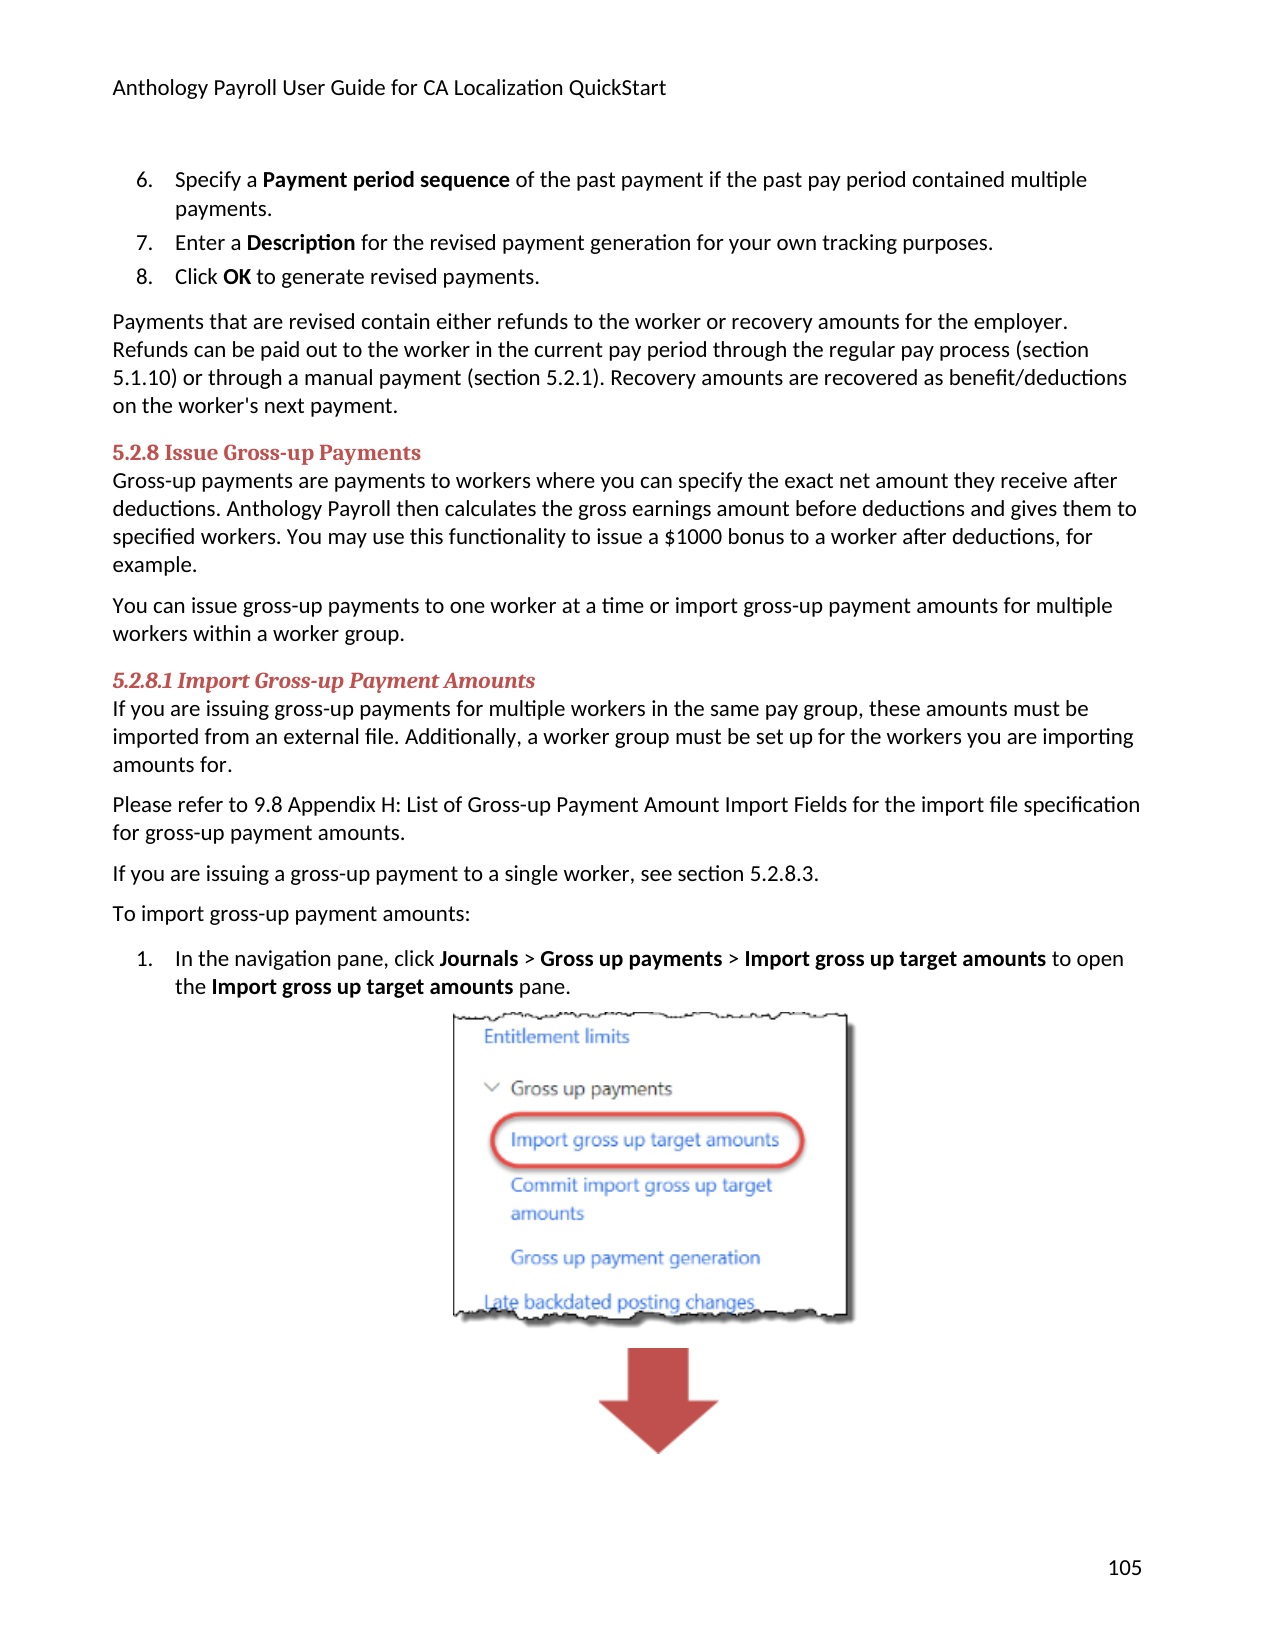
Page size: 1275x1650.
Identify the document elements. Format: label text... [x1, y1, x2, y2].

text You can issue gross-up payments to one worker at a time or import gross-up payment amounts for multiple workers within a worker group. [112, 591, 1142, 647]
text To import gross-up payment amounts: [112, 899, 1142, 928]
subtitle 5.2.8 Issue Gross-up Payments [112, 440, 1142, 466]
picture [453, 1012, 865, 1336]
text Please refer to 9.8 Appendix H: List of Gross-up Payment Amount Import Fields for the import file specification for gross-up payment amounts. [112, 791, 1142, 847]
text Payments that are revised contain either refunds to the worker or recovery amounts for the employer. Refunds can be paid out to the worker in the current pay period through the regular pay process (section 5.1.10) or through a manual payment (section 5.2.1). Recovery amounts are recovered as benefit/deductions on the worker's next payment. [112, 307, 1142, 419]
list Click OK to generate revised payments. [153, 262, 1142, 290]
list In the navigation pane, click Journals > Gross up payments > Import gross up target amounts to open the Import gross up target amounts pane. [153, 944, 1142, 1000]
subtitle 5.2.8.1 Import Gross-up Payment Amounts [112, 668, 1142, 694]
picture [598, 1348, 719, 1454]
text If you are issuing a gross-up payment to a single worker, see section 5.2.8.3. [112, 859, 1142, 887]
list Enter a Description for the revised payment generation for your own tracking purposes. [153, 228, 1142, 256]
text Gross-up payments are payments to workers where you can specify the exact net amount they receive after deductions. Anthology Payroll then calculates the gross earnings amount before deductions and gives them to specified workers. You may use this functionality to issue a $1000 bonus to a worker after deductions, for example. [112, 466, 1142, 578]
text If you are issuing gross-up payments for multiple workers in the same pay group, these amounts must be imported from an external file. Additionally, a worker group must be set up for the workers you are importing amounts for. [112, 694, 1142, 778]
list Specify a Payment period sequence of the past payment if the past pay period contained multiple payments. [153, 166, 1142, 222]
